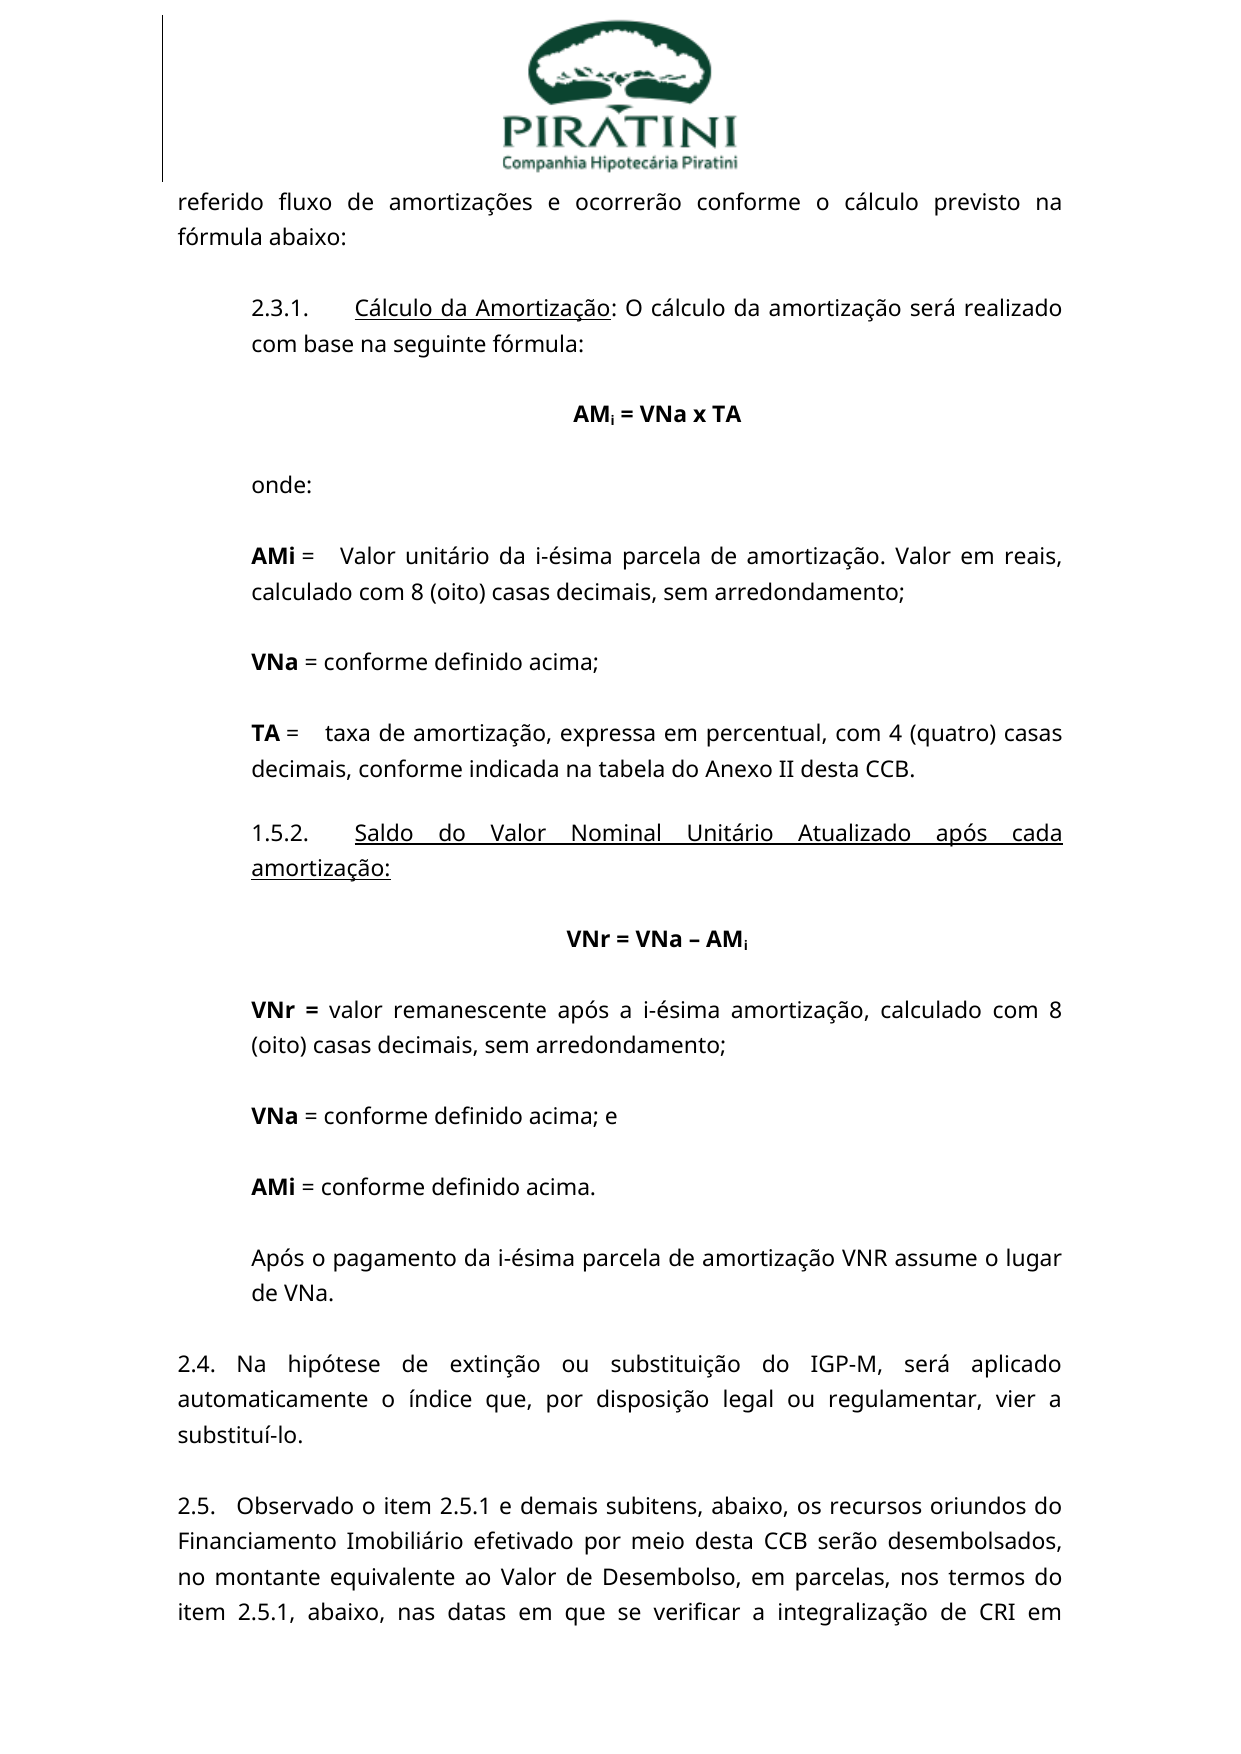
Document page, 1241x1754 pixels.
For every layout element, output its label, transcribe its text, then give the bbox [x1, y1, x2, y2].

list VNr = valor remanescente após a i-ésima amortização, calculado com 8 (oito) casas decimais, sem arredondamento; [251, 990, 1063, 1061]
list AMi = conforme definido acima. [215, 1167, 1063, 1202]
text 2.4. Na hipótese de extinção ou substituição do IGP-M, será aplicado automaticamente o índice que, por disposição legal ou regulamentar, vier a substituí-lo. [177, 1344, 1063, 1450]
text 1.5.2. Saldo do Valor Nominal Unitário Atualizado após cada amortização: [251, 813, 1063, 884]
list VNa = conforme definido acima; e [215, 1096, 1063, 1132]
text AMi = VNa x TA [177, 394, 1063, 430]
text TA = taxa de amortização, expressa em percentual, com 4 (quatro) casas decimais, conforme indicada na tabela do Anexo II desta CCB. [177, 713, 1063, 784]
list VNa = conforme definido acima; [215, 642, 1063, 678]
text 2.3.1. Cálculo da Amortização: O cálculo da amortização será realizado com base na seguinte fórmula: [251, 288, 1063, 359]
picture [502, 14, 738, 182]
text AMi = Valor unitário da i-ésima parcela de amortização. Valor em reais, calculado com 8 (oito) casas decimais, sem arredondamento; [251, 536, 1063, 607]
text onde: [177, 465, 1063, 501]
list VNr = VNa – AMi [215, 919, 1063, 954]
list Após o pagamento da i-ésima parcela de amortização VNR assume o lugar de VNa. [251, 1238, 1063, 1309]
